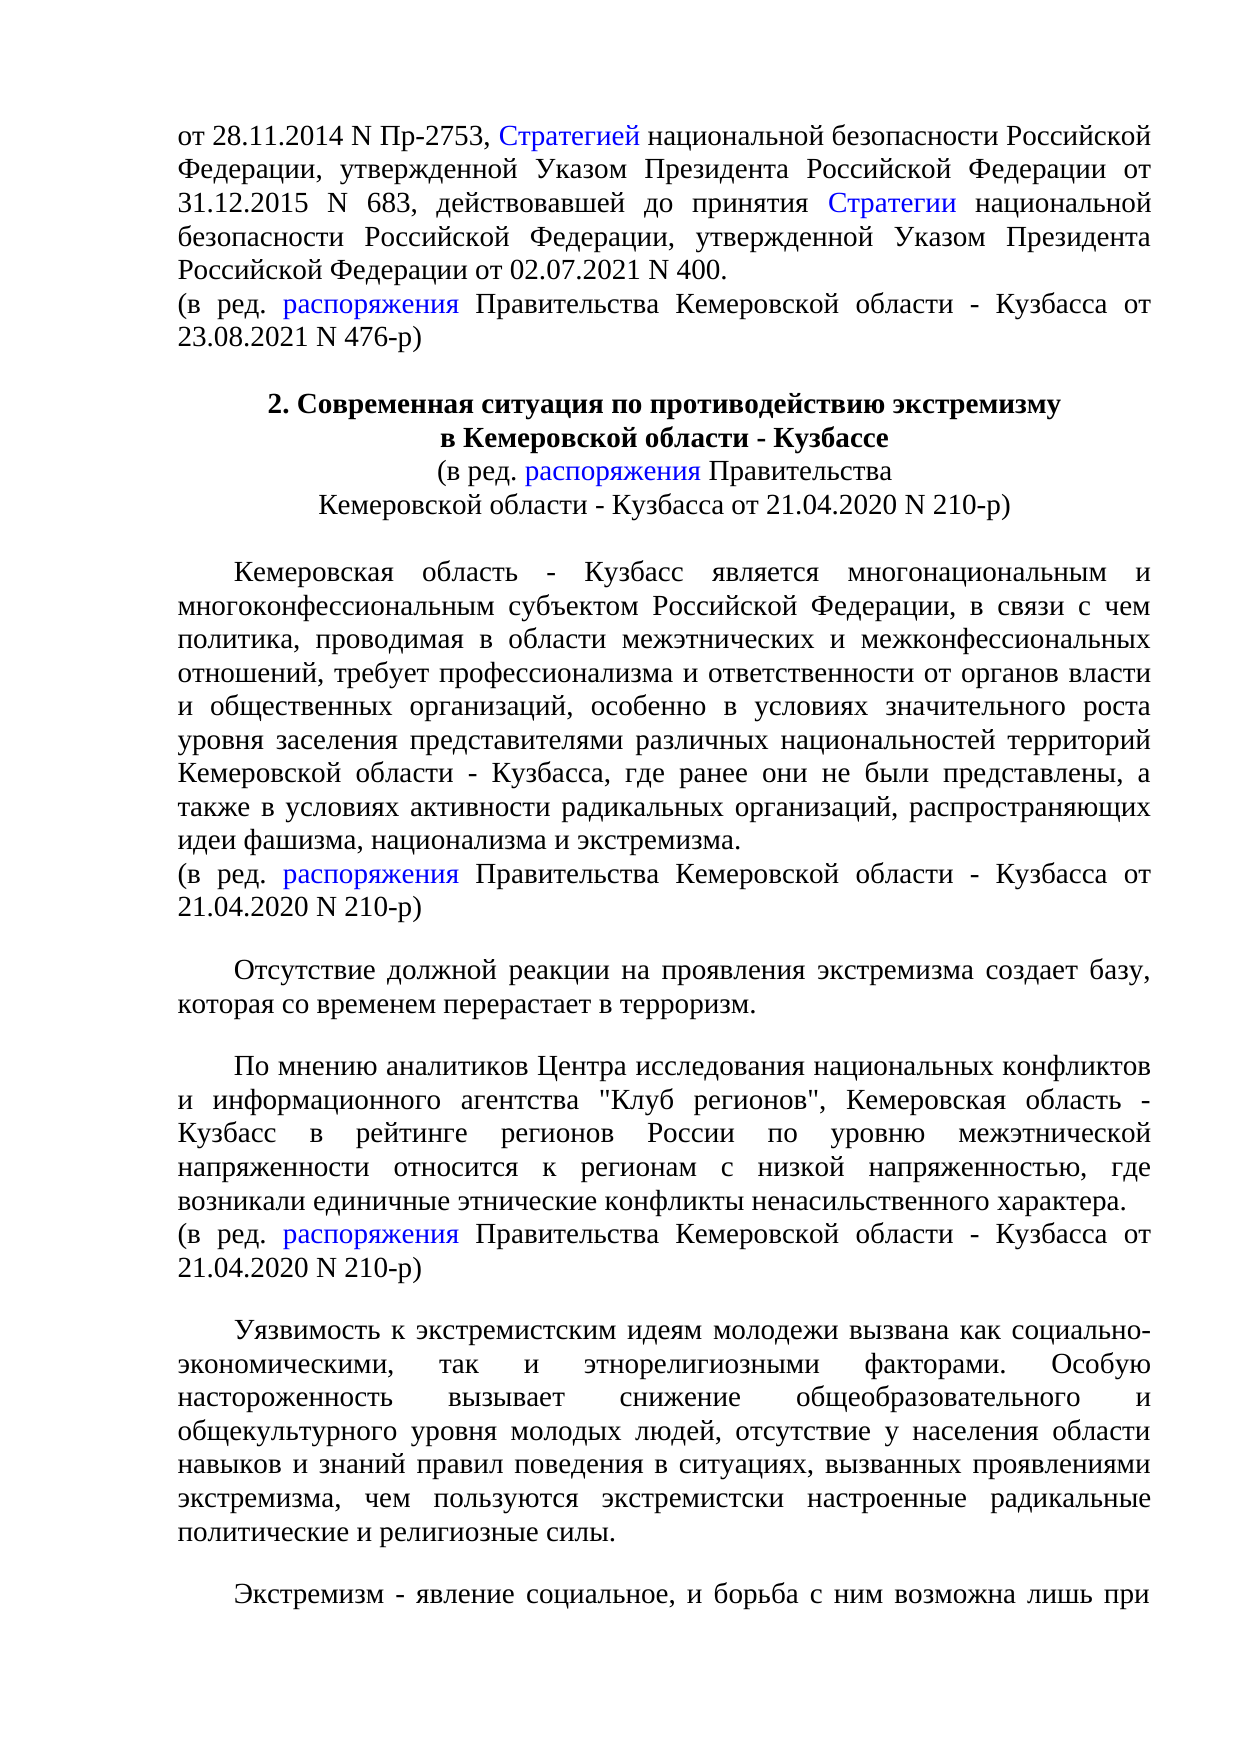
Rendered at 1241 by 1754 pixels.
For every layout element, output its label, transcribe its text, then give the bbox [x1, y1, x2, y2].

text (в ред. распоряжения Правительства Кемеровской области - Кузбасса от 23.08.2021 N 476-р) [177, 286, 1152, 353]
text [177, 118, 1152, 286]
title 2. Современная ситуация по противодействию экстремизму [177, 386, 1152, 420]
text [177, 1576, 1152, 1610]
text (в ред. распоряжения Правительства Кемеровской области - Кузбасса от 21.04.2020 N 210-р) [177, 856, 1152, 923]
text (в ред. распоряжения Правительства Кемеровской области - Кузбасса от 21.04.2020 N 210-р) [177, 1216, 1152, 1283]
text (в ред. распоряжения Правительства [177, 453, 1152, 487]
text По мнению аналитиков Центра исследования национальных конфликтов и информационного агентства "Клуб регионов", Кемеровская область - Кузбасс в рейтинге регионов России по уровню межэтнической напряженности относится к регионам с низкой напряженностью, где возникали единичные этнические конфликты ненасильственного характера. [177, 1048, 1152, 1216]
text Отсутствие должной реакции на проявления экстремизма создает базу, которая со временем перерастает в терроризм. [177, 952, 1152, 1019]
text Кемеровская область - Кузбасс является многонациональным и многоконфессиональным субъектом Российской Федерации, в связи с чем политика, проводимая в области межэтнических и межконфессиональных отношений, требует профессионализма и ответственности от органов власти и общественных организаций, особенно в условиях значительного роста уровня заселения представителями различных национальностей территорий Кемеровской области - Кузбасса, где ранее они не были представлены, а также в условиях активности радикальных организаций, распространяющих идеи фашизма, национализма и экстремизма. [177, 554, 1152, 856]
text Уязвимость к экстремистским идеям молодежи вызвана как социально-экономическими, так и этнорелигиозными факторами. Особую настороженность вызывает снижение общеобразовательного и общекультурного уровня молодых людей, отсутствие у населения области навыков и знаний правил поведения в ситуациях, вызванных проявлениями экстремизма, чем пользуются экстремистски настроенные радикальные политические и религиозные силы. [177, 1312, 1152, 1547]
title в Кемеровской области - Кузбассе [177, 420, 1152, 453]
text Кемеровской области - Кузбасса от 21.04.2020 N 210-р) [177, 487, 1152, 521]
